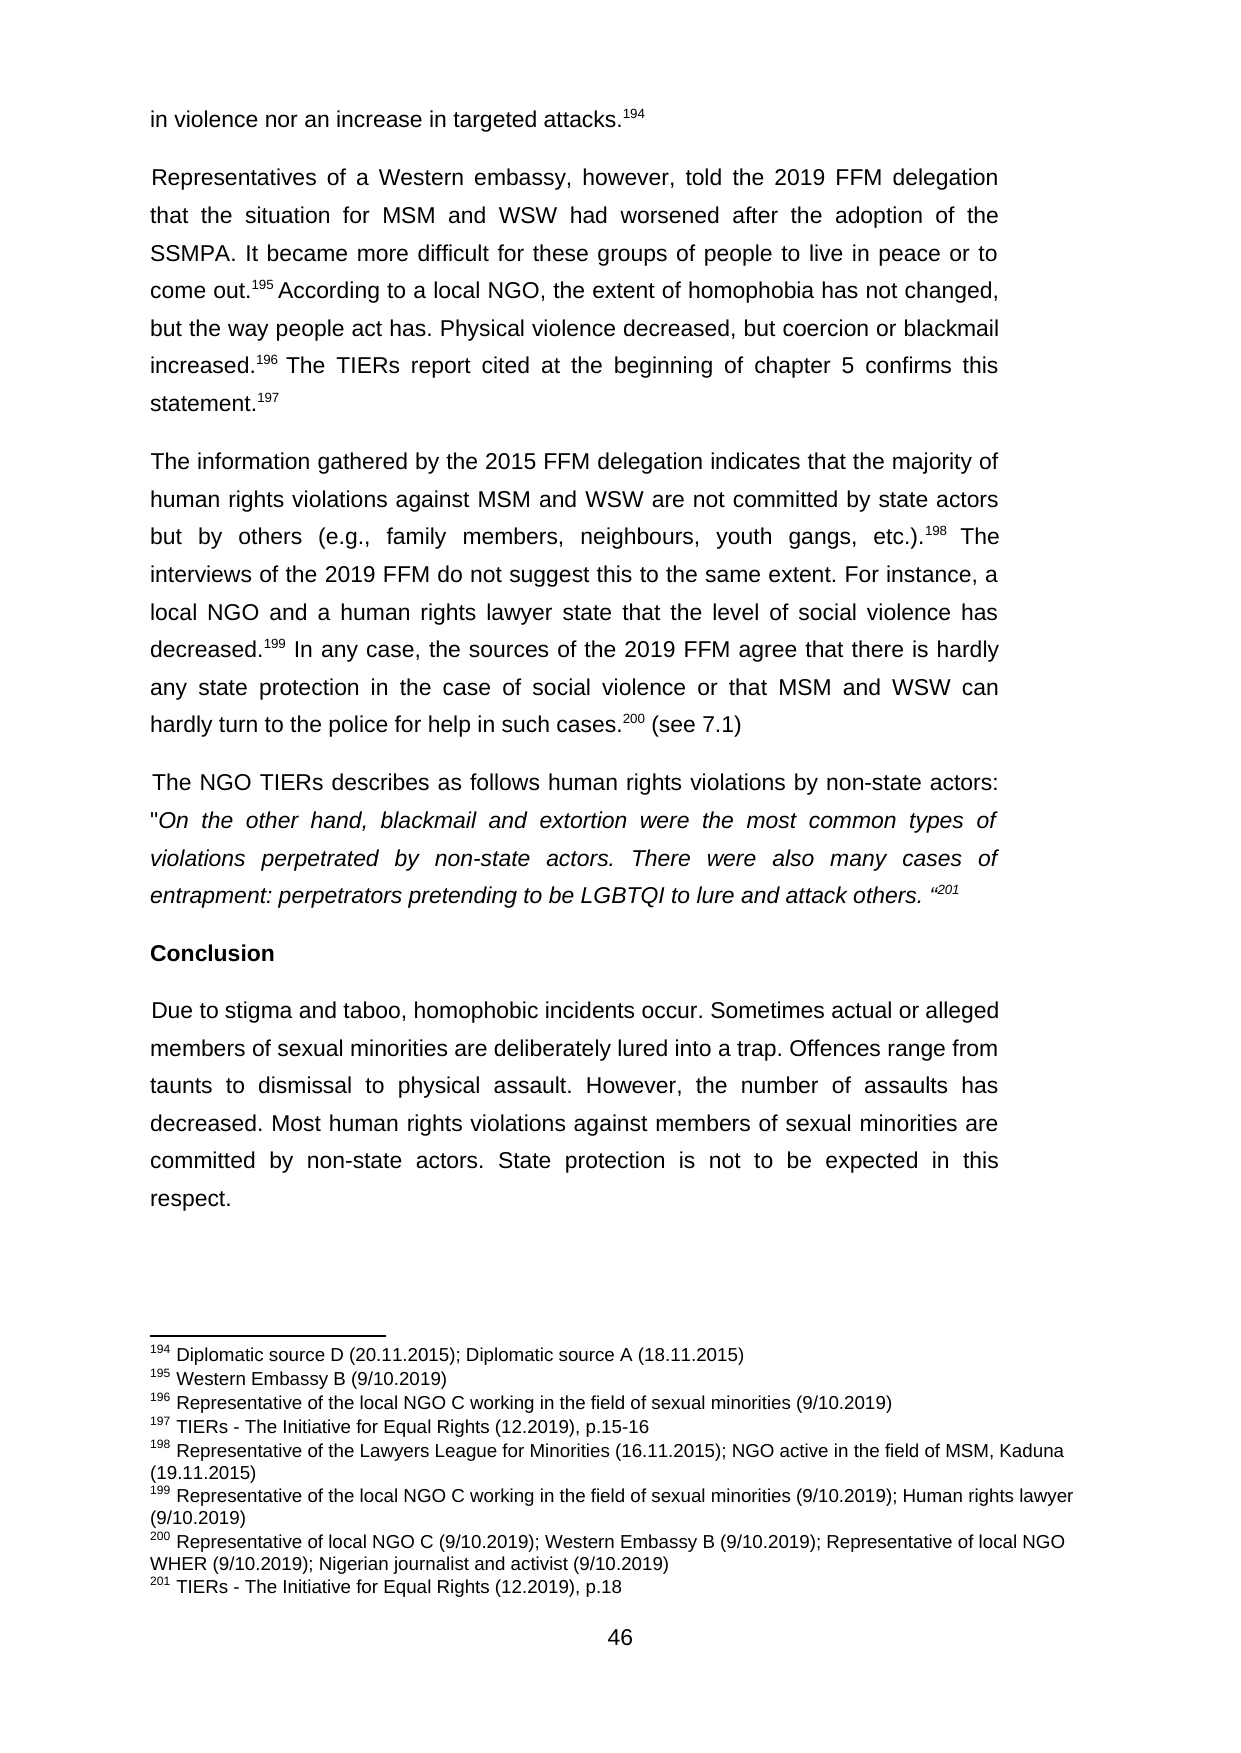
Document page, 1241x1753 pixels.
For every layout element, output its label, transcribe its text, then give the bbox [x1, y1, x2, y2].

text Conclusion [150, 940, 999, 966]
text The information gathered by the 2015 FFM delegation indicates that the majority of human rights violations against MSM and WSW are not committed by state actors but by others (e.g., family members, neighbours, youth gangs, etc.). The interviews of the 2019 FFM do not suggest this to the same extent. For instance, a local NGO and a human rights lawyer state that the level of social violence has decreased. In any case, the sources of the 2019 FFM agree that there is hardly any state protection in the case of social violence or that MSM and WSW can hardly turn to the police for help in such cases. (see 7.1) [150, 448, 999, 738]
text Due to stigma and taboo, homophobic incidents occur. Sometimes actual or alleged members of sexual minorities are deliberately lured into a trap. Offences range from taunts to dismissal to physical assault. However, the number of assaults has decreased. Most human rights violations against members of sexual minorities are committed by non-state actors. State protection is not to be expected in this respect. [150, 997, 999, 1211]
text The NGO TIERs describes as follows human rights violations by non-state actors: "On the other hand, blackmail and extortion were the most common types of violations perpetrated by non-state actors. There were also many cases of entrapment: perpetrators pretending to be LGBTQI to lure and attack others. “ [150, 769, 999, 908]
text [150, 106, 999, 133]
text Representatives of a Western embassy, however, told the 2019 FFM delegation that the situation for MSM and WSW had worsened after the adoption of the SSMPA. It became more difficult for these groups of people to live in peace or to come out. According to a local NGO, the extent of homophobia has not changed, but the way people act has. Physical violence decreased, but coercion or blackmail increased. The TIERs report cited at the beginning of chapter 5 confirms this statement. [150, 164, 999, 416]
